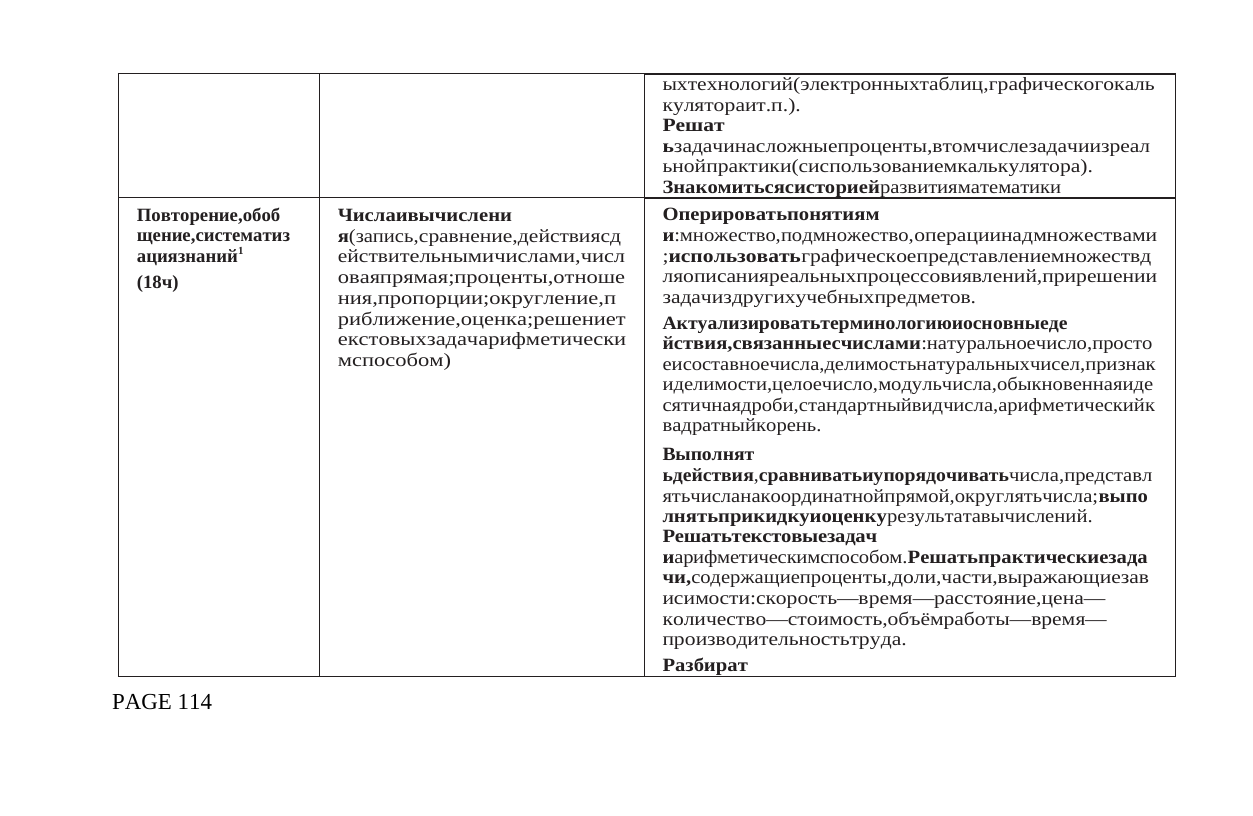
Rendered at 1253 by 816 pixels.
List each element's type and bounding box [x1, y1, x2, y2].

table_header [119, 74, 319, 197]
table_cell [119, 198, 319, 676]
table_cell [645, 199, 1175, 676]
table_header [645, 75, 1175, 197]
table_cell [320, 198, 644, 676]
table_header [320, 74, 644, 197]
